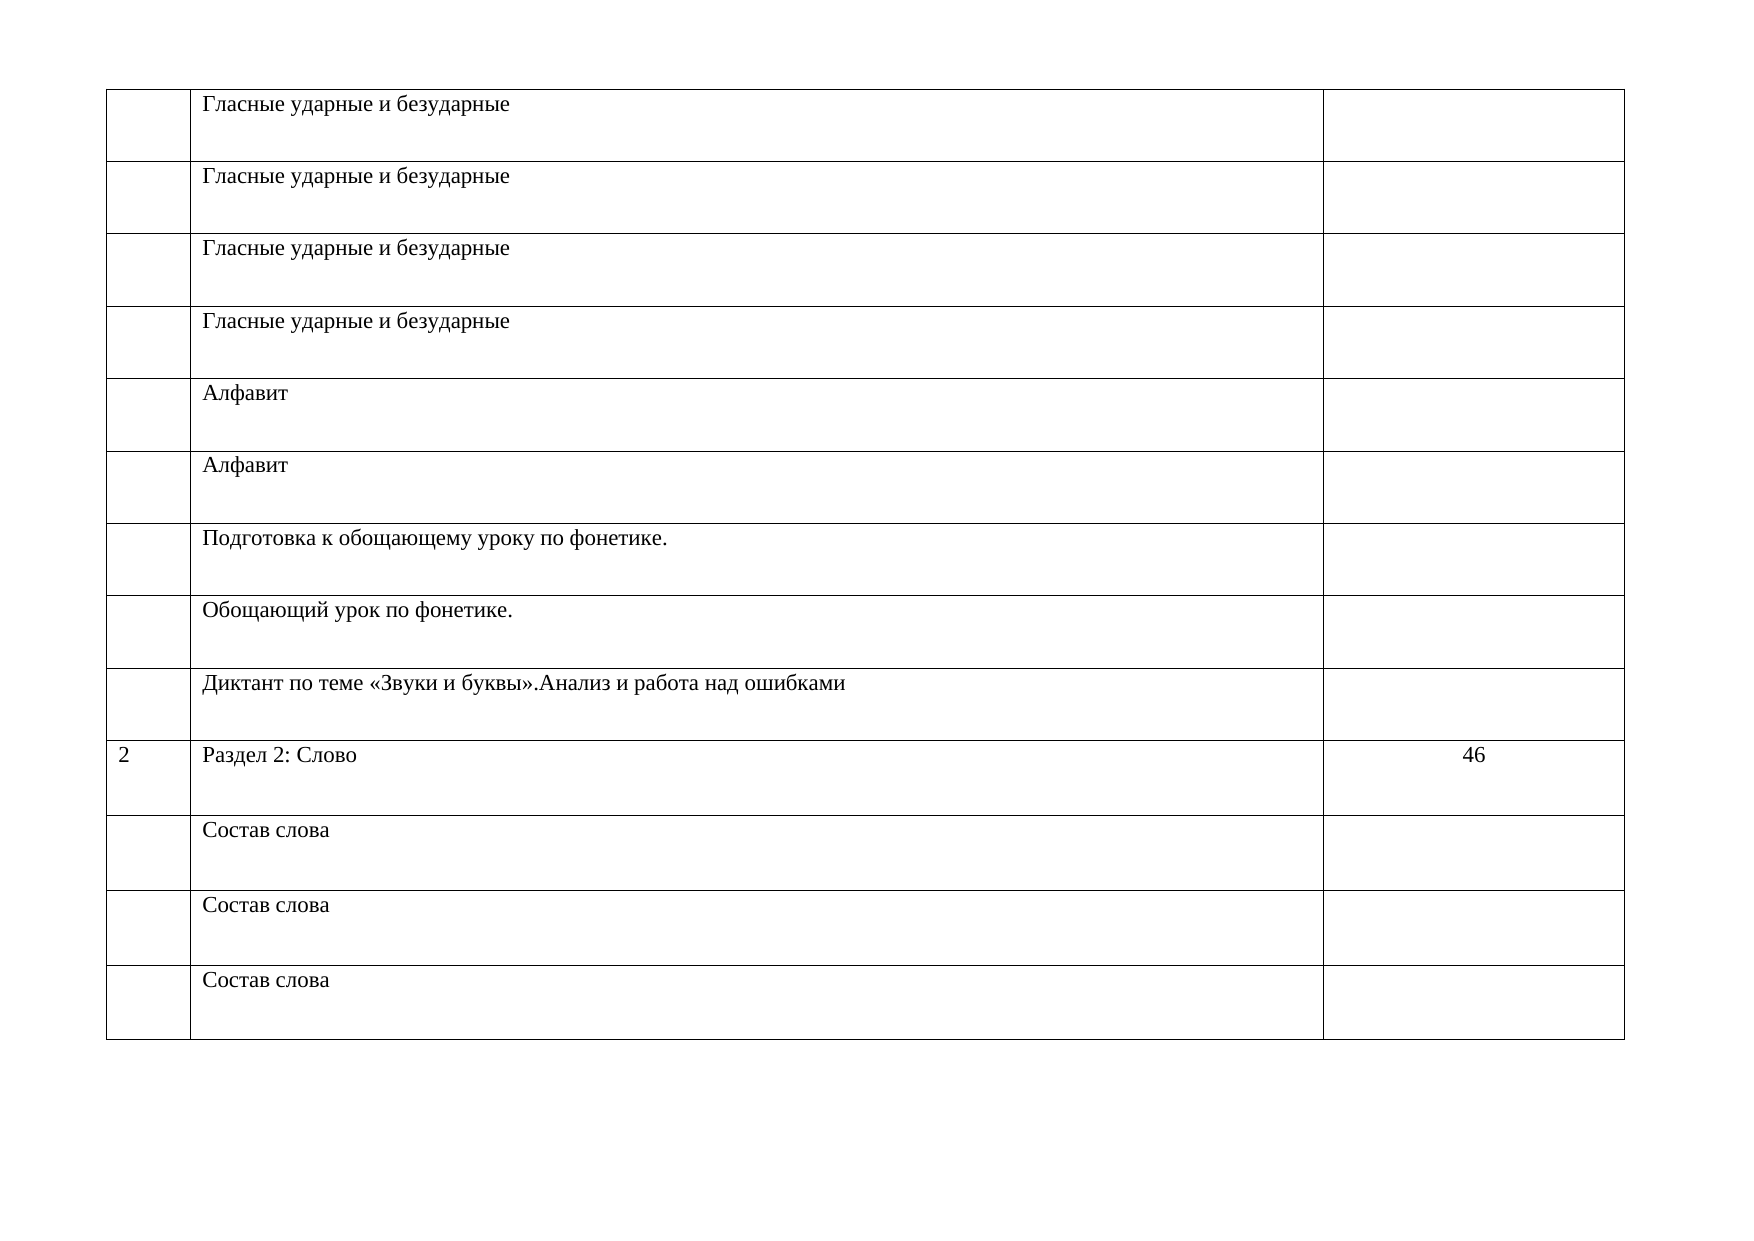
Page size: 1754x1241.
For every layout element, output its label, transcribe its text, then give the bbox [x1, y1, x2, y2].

table_cell [1324, 162, 1624, 233]
table_cell [1324, 90, 1624, 161]
table_cell [107, 379, 190, 451]
table_cell [107, 307, 190, 378]
table_cell [1324, 669, 1624, 740]
table_cell 2 [107, 741, 190, 815]
table_cell [107, 891, 190, 964]
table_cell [191, 90, 1323, 161]
table_cell [107, 524, 190, 595]
table_cell 46 [1324, 741, 1624, 815]
table_cell Обощающий урок по фонетике. [191, 596, 1323, 668]
table_cell Гласные ударные и безударные [191, 307, 1323, 378]
table_cell [107, 966, 190, 1039]
table_cell Алфавит [191, 379, 1323, 451]
table_cell [107, 596, 190, 668]
table_cell [1324, 452, 1624, 523]
table_cell [1324, 379, 1624, 451]
table_cell Диктант по теме «Звуки и буквы».Анализ и работа над ошибками [191, 669, 1323, 740]
table_cell Алфавит [191, 452, 1323, 523]
table_cell [107, 669, 190, 740]
table_cell Гласные ударные и безударные [191, 234, 1323, 306]
table_cell [1324, 966, 1624, 1039]
table_cell Состав слова [191, 966, 1323, 1039]
table_cell Раздел 2: Слово [191, 741, 1323, 815]
table_cell [1324, 524, 1624, 595]
table_cell Подготовка к обощающему уроку по фонетике. [191, 524, 1323, 595]
table_cell [1324, 307, 1624, 378]
table_cell [107, 90, 190, 161]
table_cell [1324, 891, 1624, 964]
table_cell [107, 452, 190, 523]
table_cell [107, 816, 190, 890]
table_cell [1324, 234, 1624, 306]
table_cell [1324, 816, 1624, 890]
table_cell [107, 162, 190, 233]
table_cell [107, 234, 190, 306]
table_cell Гласные ударные и безударные [191, 162, 1323, 233]
table_cell [1324, 596, 1624, 668]
table_cell Состав слова [191, 891, 1323, 964]
table_cell Состав слова [191, 816, 1323, 890]
